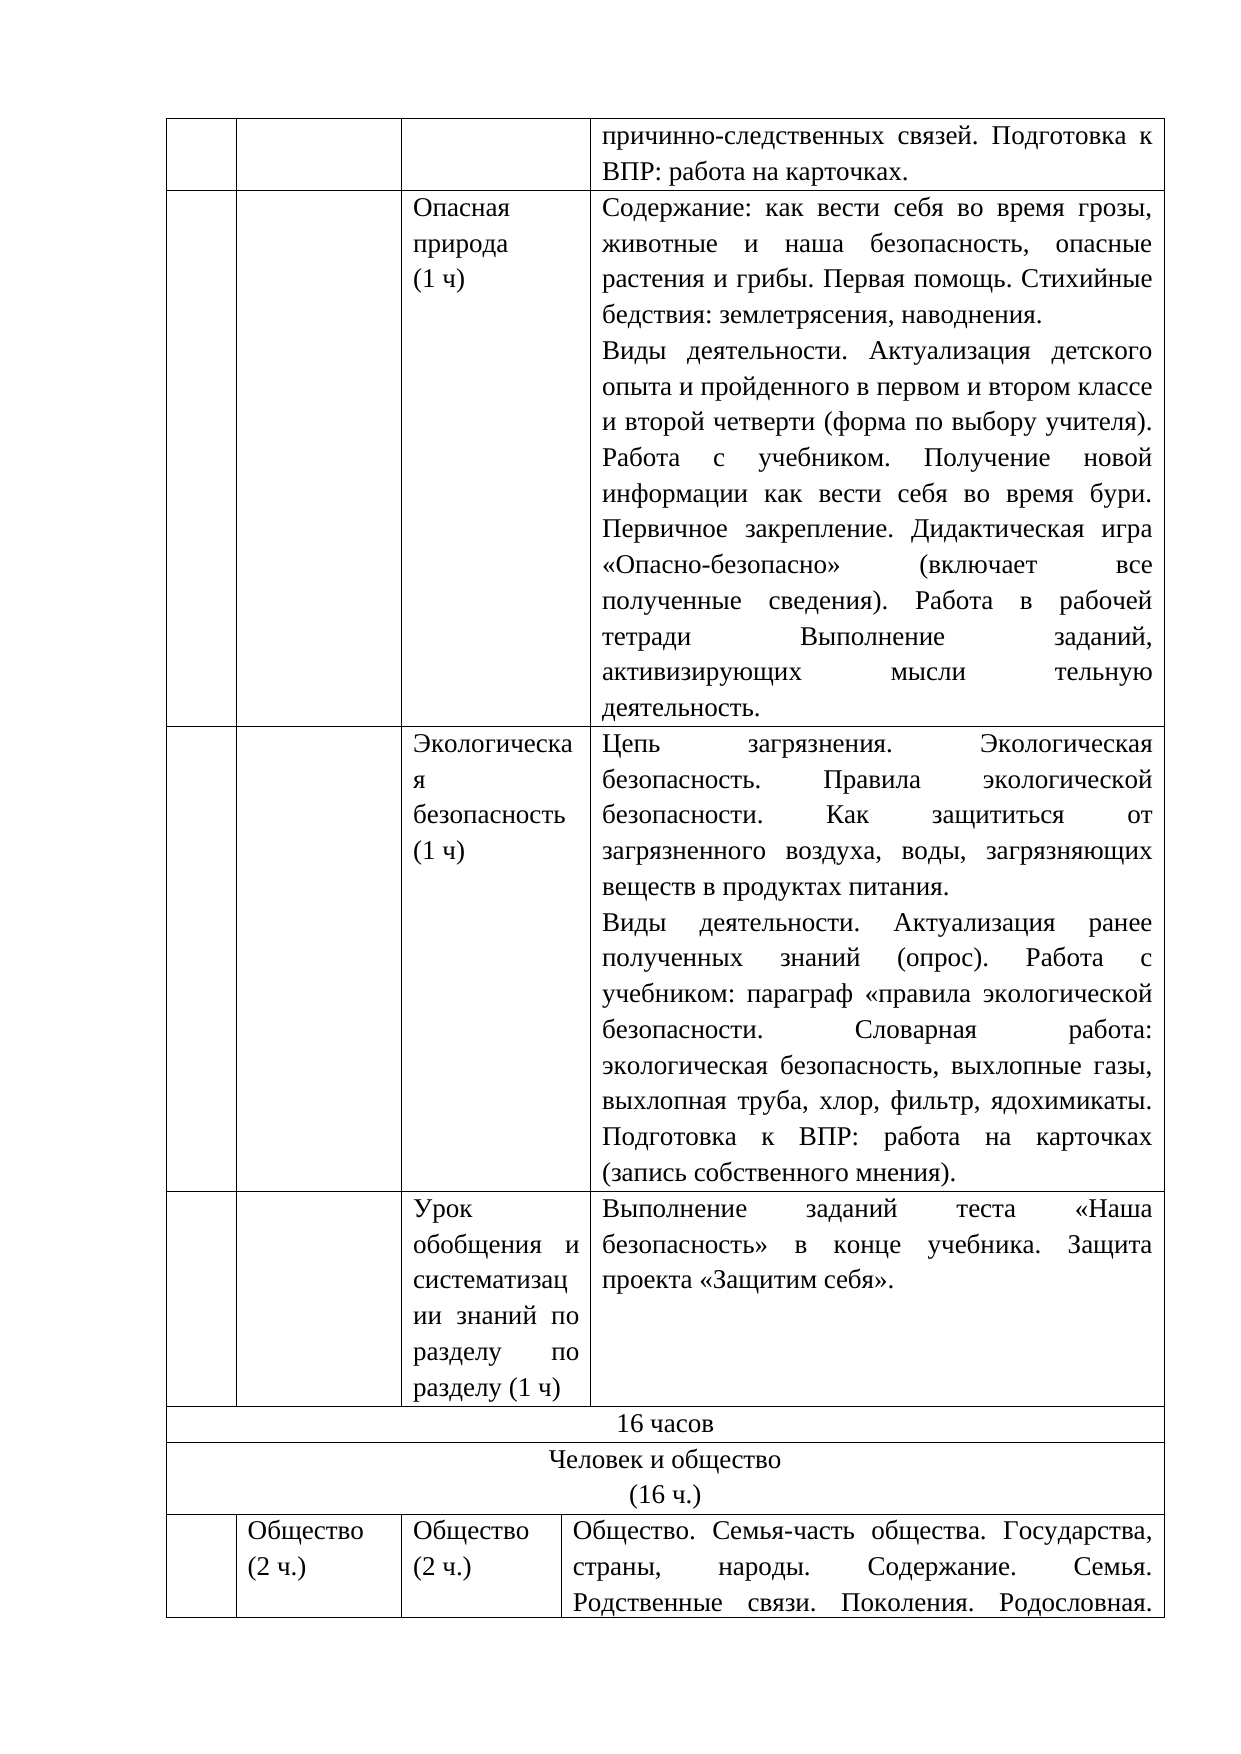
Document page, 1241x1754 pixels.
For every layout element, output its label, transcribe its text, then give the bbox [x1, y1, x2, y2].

table_cell Человек и общество (16 ч.) [167, 1443, 1164, 1513]
table_cell Содержание: как вести себя во время грозы, животные и наша безопасность, опасные растения и грибы. Первая помощь. Стихийные бедствия: землетрясения, наводнения. Виды деятельности. Актуализация детского опыта и пройденного в первом и втором классе и второй четверти (форма по выбору учителя). Работа с учебником. Получение новой информации как вести себя во время бури. Первичное закрепление. Дидактическая игра «Опасно-безопасно» (включает все полученные сведения). Работа в рабочей тетради Выполнение заданий, активизирующих мысли тельную деятельность. [591, 191, 1164, 726]
table_cell [167, 119, 236, 190]
table_cell [237, 1192, 401, 1406]
table_cell [237, 727, 401, 1191]
table_cell Выполнение заданий теста «Наша безопасность» в конце учебника. Защита проекта «Защитим себя». [591, 1192, 1164, 1406]
table_cell [167, 191, 236, 726]
table_cell Урок обобщения и систематизации знаний по разделу по разделу (1 ч) [402, 1192, 590, 1406]
table_cell [402, 119, 590, 190]
table_cell [167, 1515, 236, 1617]
table_cell [237, 119, 401, 190]
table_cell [237, 1515, 401, 1617]
table_cell [167, 727, 236, 1191]
table_cell [167, 1192, 236, 1406]
table_cell 16 часов [167, 1407, 1164, 1442]
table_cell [562, 1515, 1164, 1617]
table_cell [237, 191, 401, 726]
table_cell Общество (2 ч.) [402, 1515, 561, 1617]
table_cell Цепь загрязнения. Экологическая безопасность. Правила экологической безопасности. Как защититься от загрязненного воздуха, воды, загрязняющих веществ в продуктах питания. Виды деятельности. Актуализация ранее полученных знаний (опрос). Работа с учебником: параграф «правила экологической безопасности. Словарная работа: экологическая безопасность, выхлопные газы, выхлопная труба, хлор, фильтр, ядохимикаты. Подготовка к ВПР: работа на карточках (запись собственного мнения). [591, 727, 1164, 1191]
table_cell Опасная природа (1 ч) [402, 191, 590, 726]
table_cell Экологическая безопасность (1 ч) [402, 727, 590, 1191]
